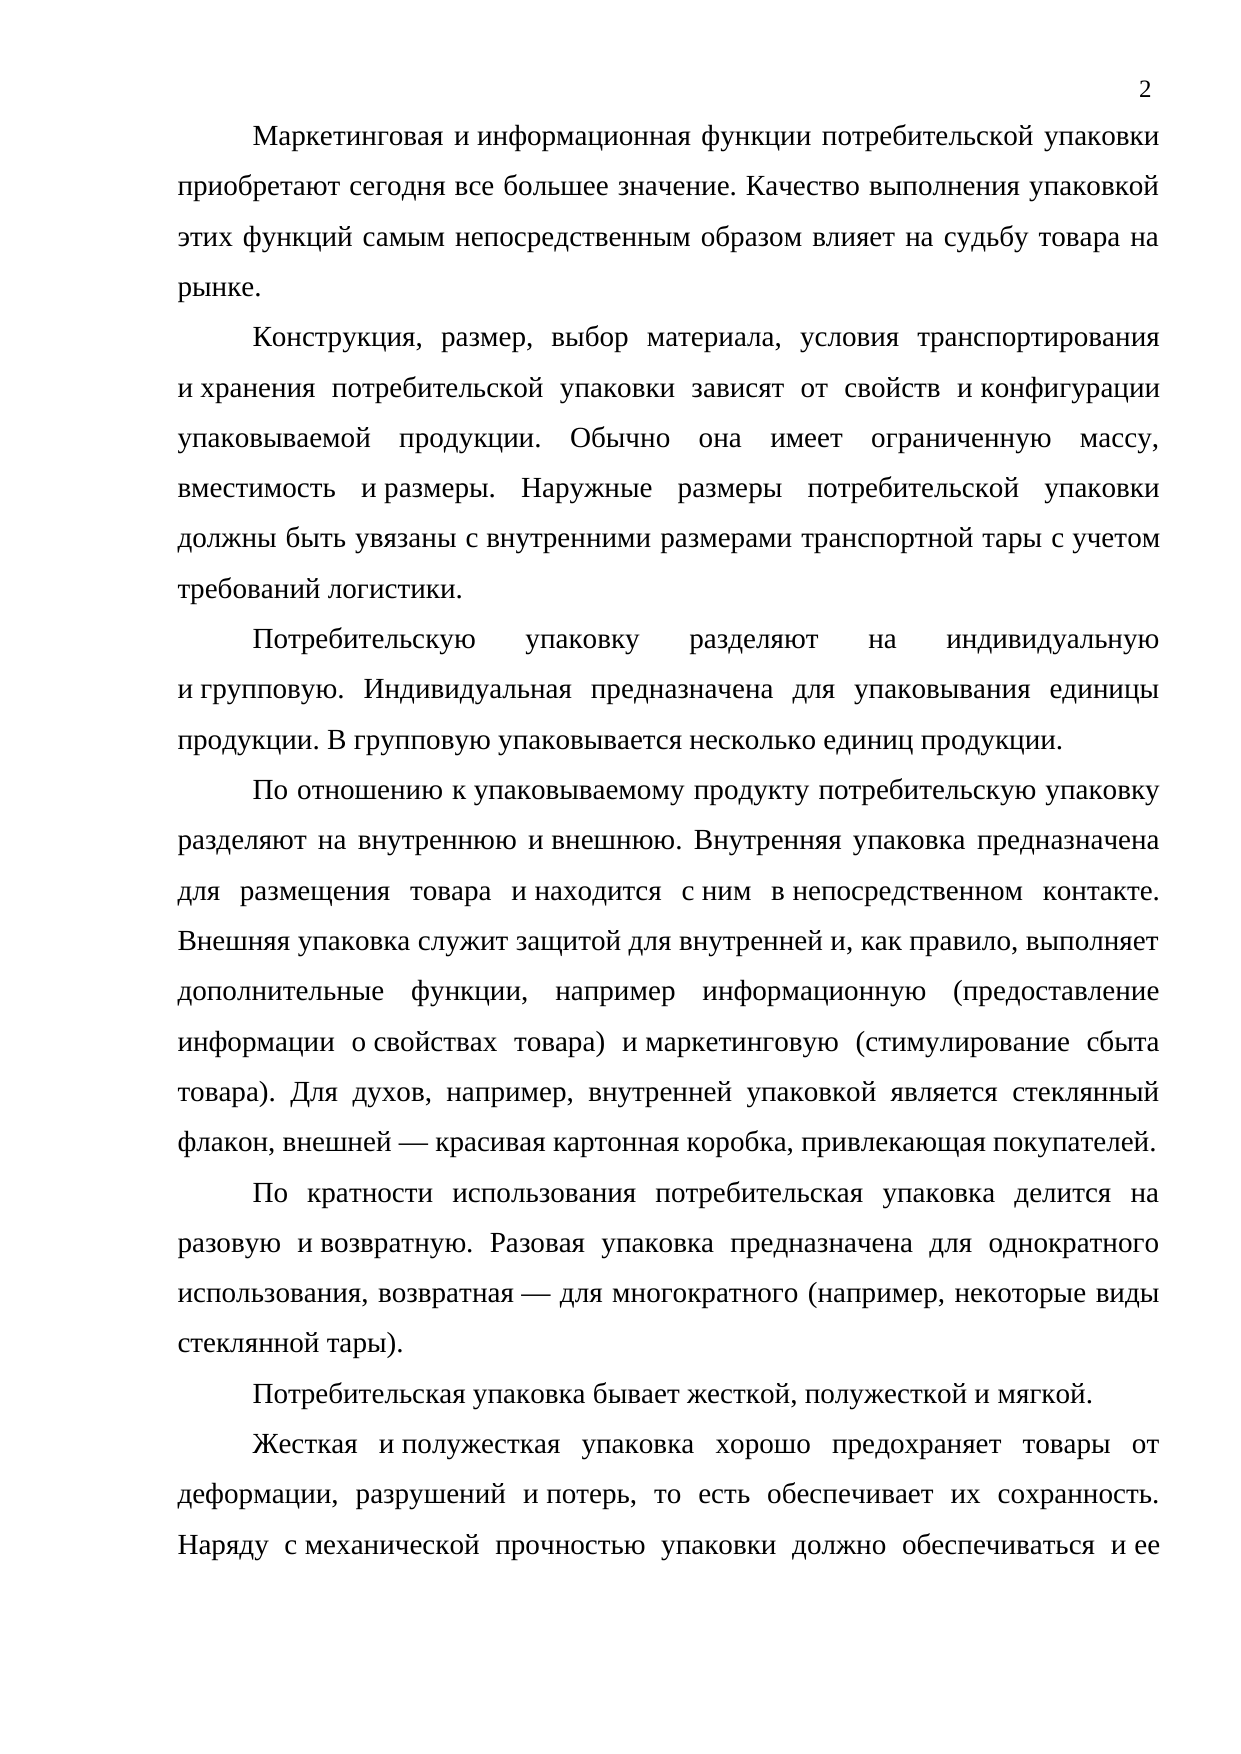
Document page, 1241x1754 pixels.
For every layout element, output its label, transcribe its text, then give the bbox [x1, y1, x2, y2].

text По кратности использования потребительская упаковка делится на разовую и возвратную. Разовая упаковка предназначена для однократного использования, возвратная — для многократного (например, некоторые виды стеклянной тары). [177, 1175, 1160, 1359]
text По отношению к упаковываемому продукту потребительскую упаковку разделяют на внутреннюю и внешнюю. Внутренняя упаковка предназначена для размещения товара и находится с ним в непосредственном контакте. Внешняя упаковка служит защитой для внутренней и, как правило, выполняет дополнительные функции, например информационную (предоставление информации о свойствах товара) и маркетинговую (стимулирование сбыта товара). Для духов, например, внутренней упаковкой является стеклянный флакон, внешней — красивая картонная коробка, привлекающая покупателей. [177, 772, 1160, 1158]
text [177, 1426, 1160, 1560]
text Потребительскую упаковку разделяют на индивидуальную и групповую. Индивидуальная предназначена для упаковывания единицы продукции. В групповую упаковывается несколько единиц продукции. [177, 621, 1160, 755]
text Конструкция, размер, выбор материала, условия транспортирования и хранения потребительской упаковки зависят от свойств и конфигурации упаковываемой продукции. Обычно она имеет ограниченную массу, вместимость и размеры. Наружные размеры потребительской упаковки должны быть увязаны с внутренними размерами транспортной тары с учетом требований логистики. [177, 319, 1160, 604]
text Потребительская упаковка бывает жесткой, полужесткой и мягкой. [177, 1376, 1160, 1409]
text Маркетинговая и информационная функции потребительской упаковки приобретают сегодня все большее значение. Качество выполнения упаковкой этих функций самым непосредственным образом влияет на судьбу товара на рынке. [177, 118, 1160, 303]
